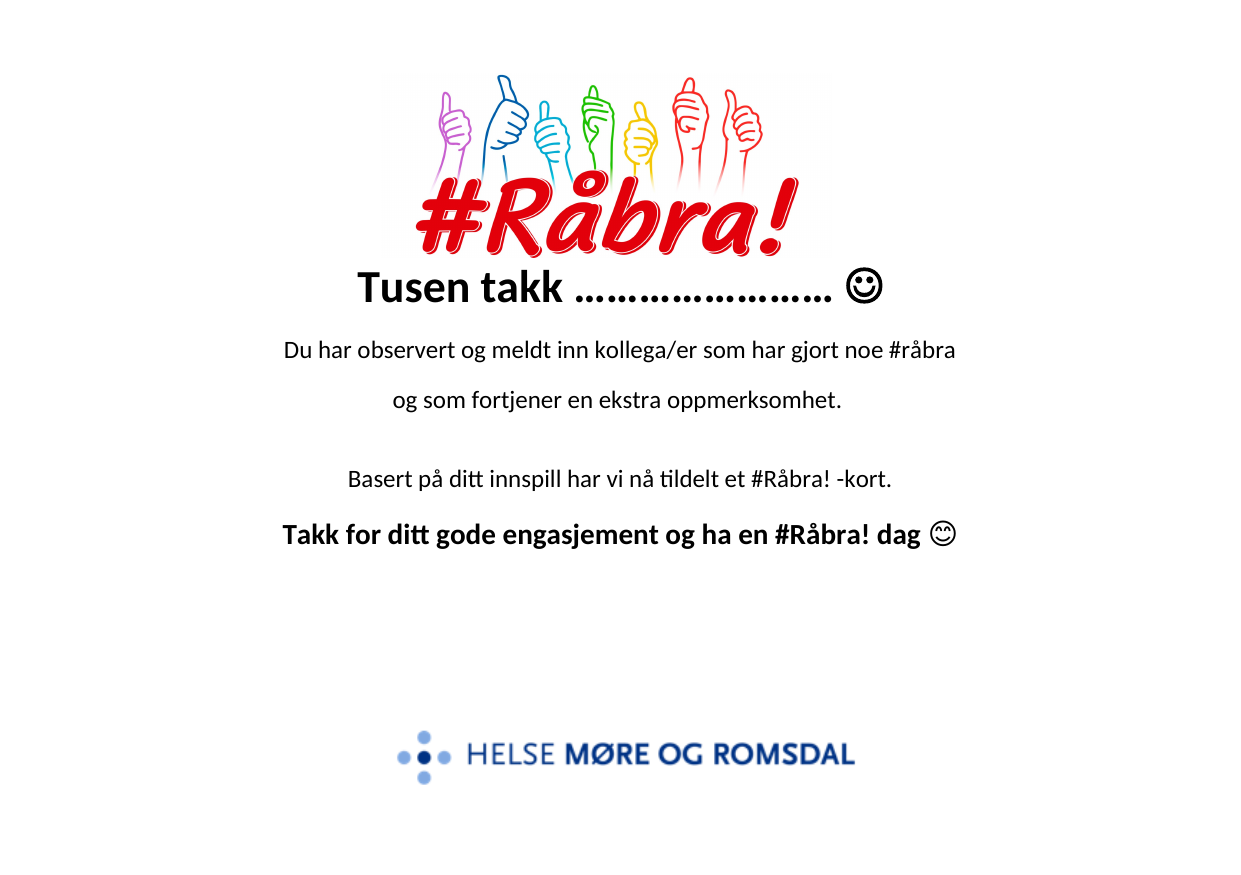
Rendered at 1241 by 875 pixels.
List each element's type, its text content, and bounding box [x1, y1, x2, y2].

text Takk for ditt gode engasjement og ha en #Råbra! dag 😊 [148, 513, 1092, 553]
text Tusen takk …………………… [148, 257, 1092, 313]
text og som fortjener en ekstra oppmerksomhet. [148, 384, 1092, 445]
text Basert på ditt innspill har vi nå tildelt et #Råbra! -kort. [148, 464, 1092, 494]
text Du har observert og meldt inn kollega/er som har gjort noe #råbra [148, 334, 1092, 365]
picture [373, 712, 868, 801]
picture [380, 73, 832, 258]
